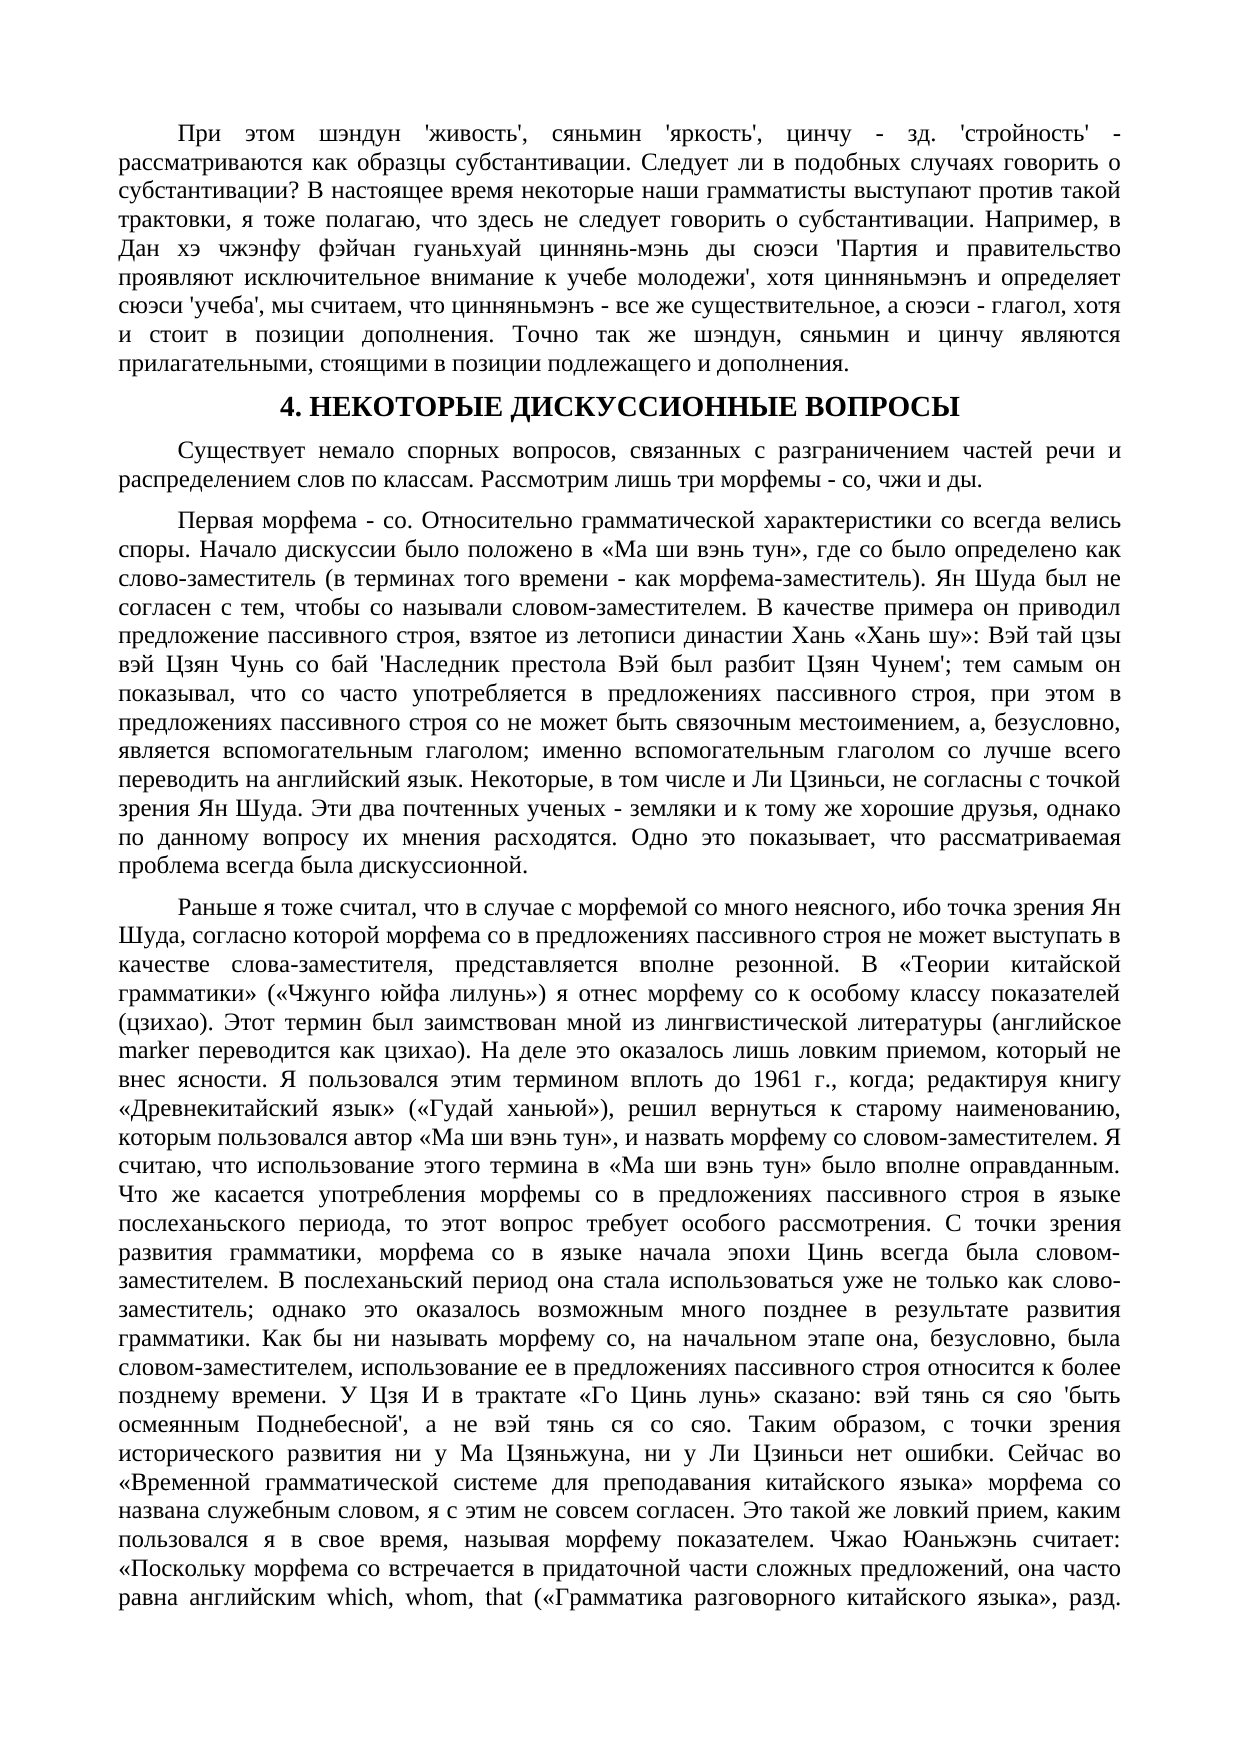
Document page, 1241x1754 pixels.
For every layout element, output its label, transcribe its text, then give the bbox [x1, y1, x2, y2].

text 4. НЕКОТОРЫЕ ДИСКУССИОННЫЕ ВОПРОСЫ [118, 389, 1122, 423]
text Первая морфема - со. Относительно грамматической характеристики со всегда велись споры. Начало дискуссии было положено в «Ма ши вэнь тун», где со было определено как слово-заместитель (в терминах того времени - как морфема-заместитель). Ян Шуда был не согласен с тем, чтобы со называли словом-заместителем. В качестве примера он приводил предложение пассивного строя, взятое из летописи династии Хань «Хань шу»: Вэй тай цзы вэй Цзян Чунь со бай 'Наследник престола Вэй был разбит Цзян Чунем'; тем самым он показывал, что со часто употребляется в предложениях пассивного строя, при этом в предложениях пассивного строя со не может быть связочным местоимением, а, безусловно, является вспомогательным глаголом; именно вспомогательным глаголом со лучше всего переводить на английский язык. Некоторые, в том числе и Ли Цзиньси, не согласны с точкой зрения Ян Шуда. Эти два почтенных ученых - земляки и к тому же хорошие друзья, однако по данному вопросу их мнения расходятся. Одно это показывает, что рассматриваемая проблема всегда была дискуссионной. [118, 505, 1122, 879]
text Существует немало спорных вопросов, связанных с разграничением частей речи и распределением слов по классам. Рассмотрим лишь три морфемы - со, чжи и ды. [118, 435, 1122, 493]
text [118, 892, 1122, 1610]
text При этом шэндун 'живость', сяньмин 'яркость', цинчу - зд. 'стройность' - рассматриваются как образцы субстантивации. Следует ли в подобных случаях говорить о субстантивации? В настоящее время некоторые наши грамматисты выступают против такой трактовки, я тоже полагаю, что здесь не следует говорить о субстантивации. Например, в Дан хэ чжэнфу фэйчан гуаньхуай циннянь-мэнь ды сюэси 'Партия и правительство проявляют исключительное внимание к учебе молодежи', хотя цинняньмэнъ и определяет сюэси 'учеба', мы считаем, что цинняньмэнъ - все же существительное, а сюэси - глагол, хотя и стоит в позиции дополнения. Точно так же шэндун, сяньмин и цинчу являются прилагательными, стоящими в позиции подлежащего и дополнения. [118, 118, 1122, 377]
